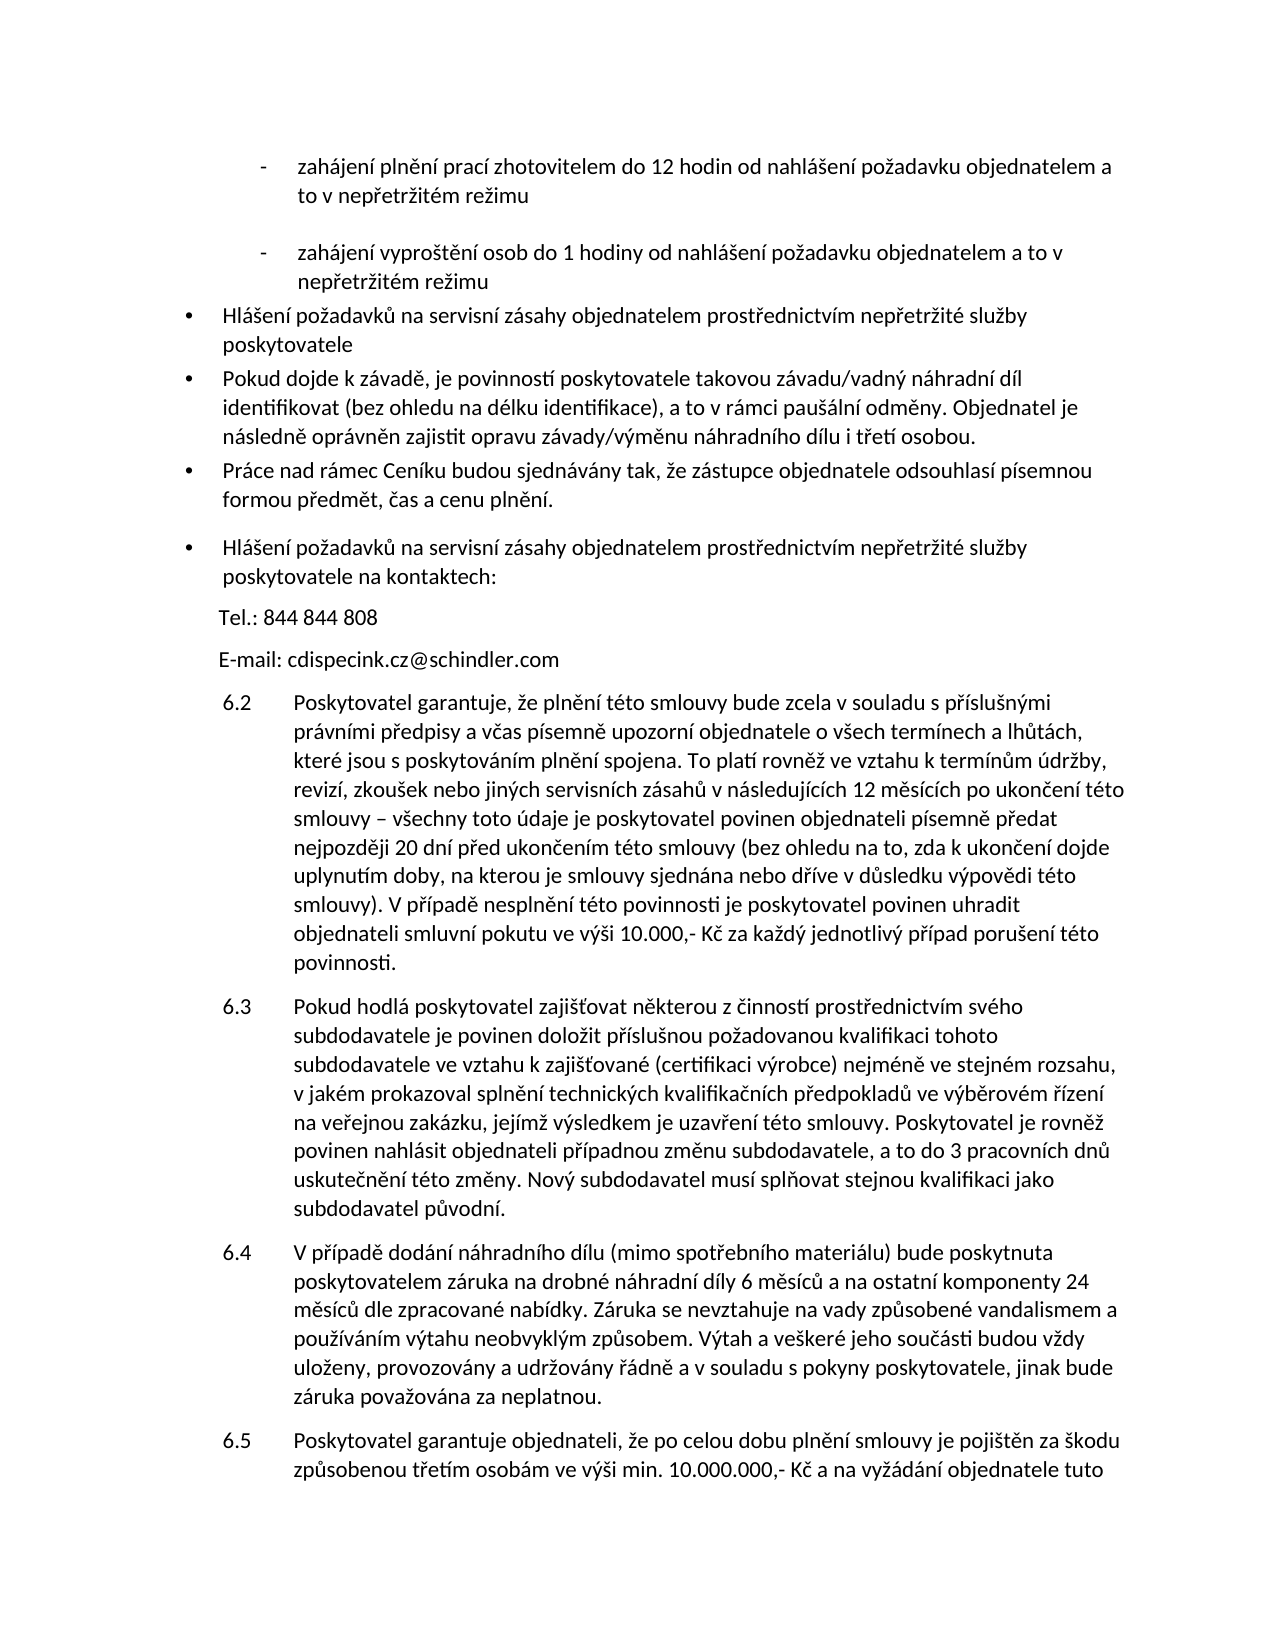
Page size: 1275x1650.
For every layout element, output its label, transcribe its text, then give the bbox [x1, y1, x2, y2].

list Hlášení požadavků na servisní zásahy objednatelem prostřednictvím nepřetržité služby poskytovatele [185, 301, 1128, 358]
list V případě dodání náhradního dílu (mimo spotřebního materiálu) bude poskytnuta poskytovatelem záruka na drobné náhradní díly 6 měsíců a na ostatní komponenty 24 měsíců dle zpracované nabídky. Záruka se nevztahuje na vady způsobené vandalismem a používáním výtahu neobvyklým způsobem. Výtah a veškeré jeho součásti budou vždy uloženy, provozovány a udržovány řádně a v souladu s pokyny poskytovatele, jinak bude záruka považována za neplatnou. [222, 1238, 1128, 1410]
list Práce nad rámec Ceníku budou sjednávány tak, že zástupce objednatele odsouhlasí písemnou formou předmět, čas a cenu plnění. [185, 457, 1128, 513]
list Poskytovatel garantuje, že plnění této smlouvy bude zcela v souladu s příslušnými právními předpisy a včas písemně upozorní objednatele o všech termínech a lhůtách, které jsou s poskytováním plnění spojena. To platí rovněž ve vztahu k termínům údržby, revizí, zkoušek nebo jiných servisních zásahů v následujících 12 měsících po ukončení této smlouvy – všechny toto údaje je poskytovatel povinen objednateli písemně předat nejpozději 20 dní před ukončením této smlouvy (bez ohledu na to, zda k ukončení dojde uplynutím doby, na kterou je smlouvy sjednána nebo dříve v důsledku výpovědi této smlouvy). V případě nesplnění této povinnosti je poskytovatel povinen uhradit objednateli smluvní pokutu ve výši 10.000,- Kč za každý jednotlivý případ porušení této povinnosti. [222, 688, 1128, 976]
text E-mail: cdispecink.cz@schindler.com [218, 645, 1146, 673]
list Hlášení požadavků na servisní zásahy objednatelem prostřednictvím nepřetržité služby poskytovatele na kontaktech: [185, 533, 1128, 590]
list Pokud hodlá poskytovatel zajišťovat některou z činností prostřednictvím svého subdodavatele je povinen doložit příslušnou požadovanou kvalifikaci tohoto subdodavatele ve vztahu k zajišťované (certifikaci výrobce) nejméně ve stejném rozsahu, v jakém prokazoval splnění technických kvalifikačních předpokladů ve výběrovém řízení na veřejnou zakázku, jejímž výsledkem je uzavření této smlouvy. Poskytovatel je rovněž povinen nahlásit objednateli případnou změnu subdodavatele, a to do 3 pracovních dnů uskutečnění této změny. Nový subdodavatel musí splňovat stejnou kvalifikaci jako subdodavatel původní. [222, 992, 1128, 1222]
text Tel.: 844 844 808 [218, 603, 1146, 631]
list zahájení plnění prací zhotovitelem do 12 hodin od nahlášení požadavku objednatelem a to v nepřetržitém režimu [260, 152, 1128, 209]
list Pokud dojde k závadě, je povinností poskytovatele takovou závadu/vadný náhradní díl identifikovat (bez ohledu na délku identifikace), a to v rámci paušální odměny. Objednatel je následně oprávněn zajistit opravu závady/výměnu náhradního dílu i třetí osobou. [185, 364, 1128, 450]
list zahájení vyproštění osob do 1 hodiny od nahlášení požadavku objednatelem a to v nepřetržitém režimu [260, 238, 1128, 295]
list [222, 1426, 1128, 1483]
